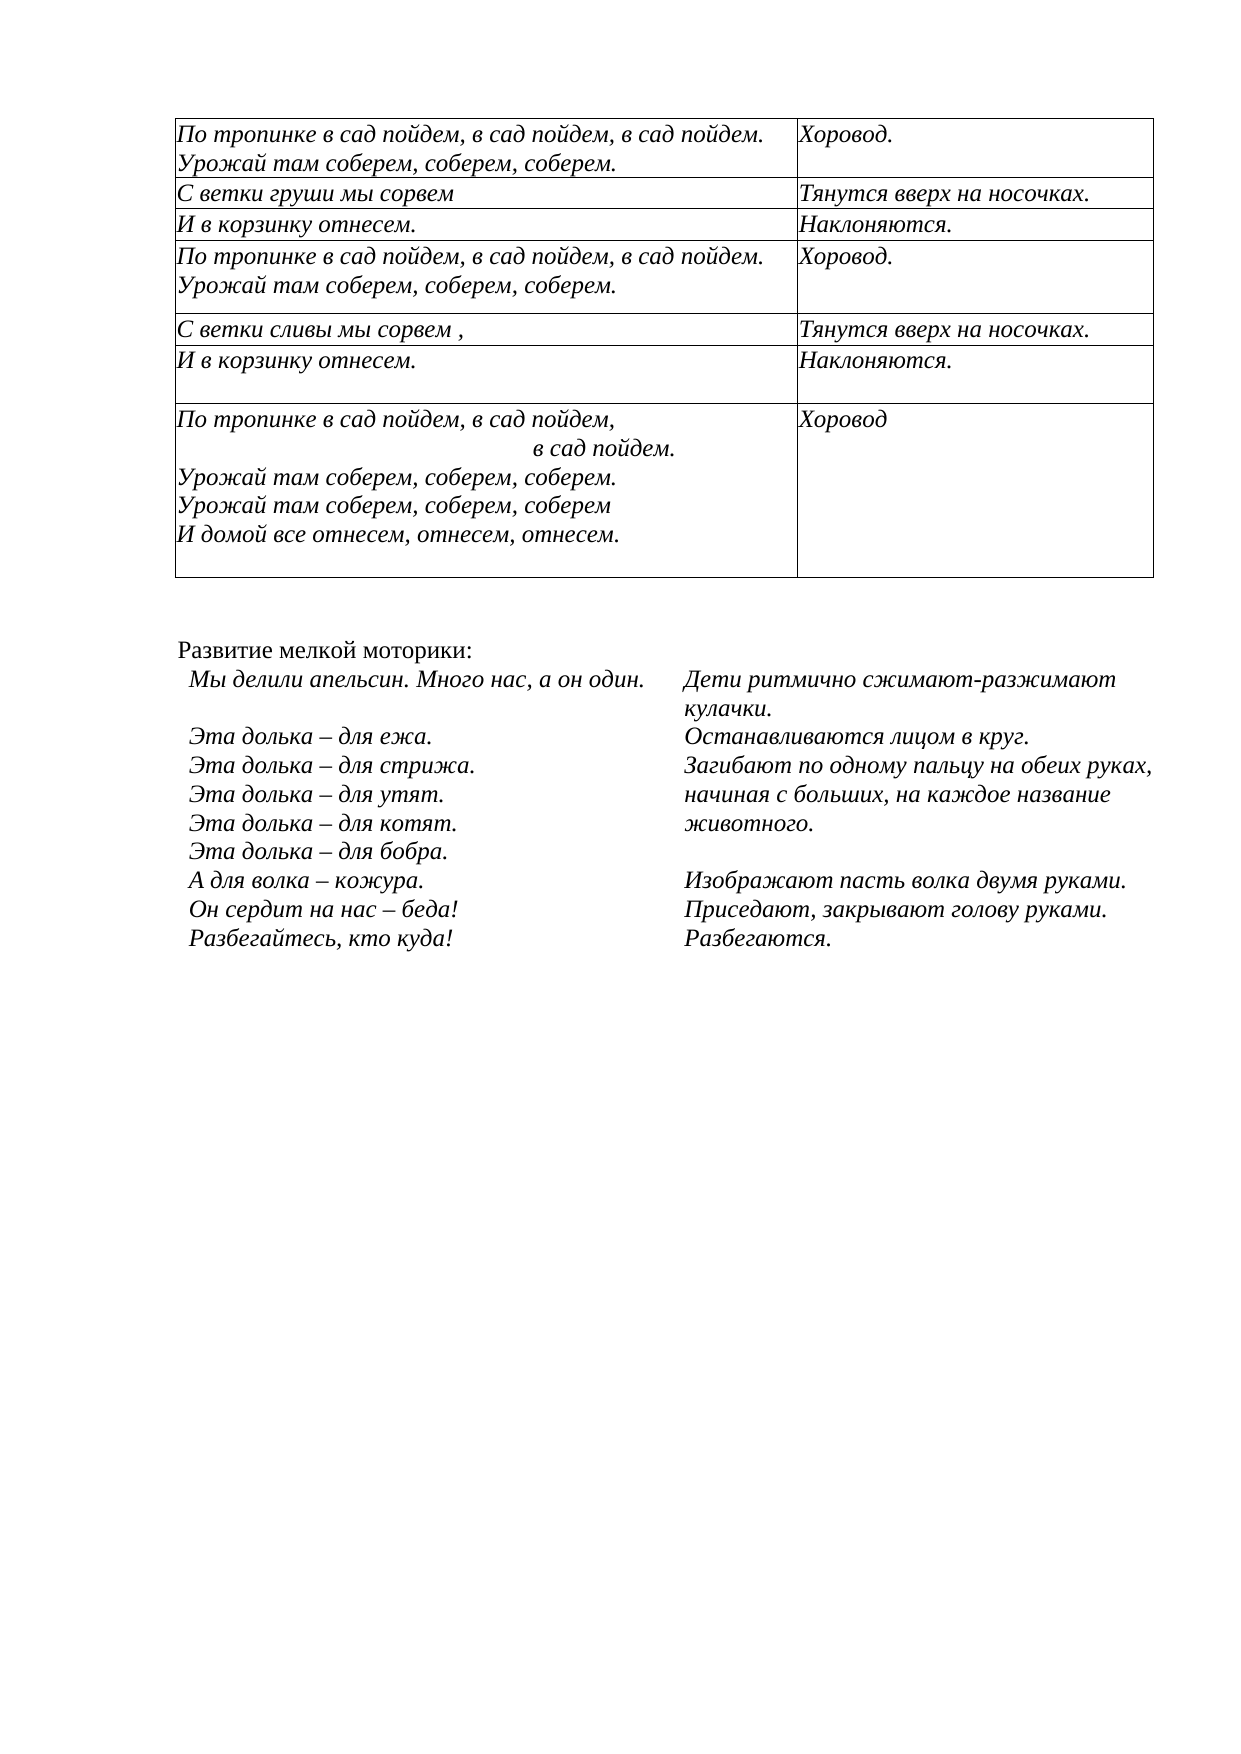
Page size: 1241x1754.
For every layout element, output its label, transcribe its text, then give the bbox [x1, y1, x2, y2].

table_cell Разбегаются. [673, 923, 1174, 951]
table_cell Эта долька – для ежа. Эта долька – для стрижа. Эта долька – для утят. Эта долька – для котят. Эта долька – для бобра. [177, 721, 673, 865]
table_cell Тянутся вверх на носочках. [798, 178, 1153, 208]
table_cell Останавливаются лицом в круг. Загибают по одному пальцу на обеих руках, начиная с больших, на каждое название животного. [673, 721, 1174, 865]
table_header Дети ритмично сжимают-разжимают кулачки. [673, 664, 1174, 721]
table_cell Он сердит на нас – беда! [177, 894, 673, 923]
table_cell С ветки груши мы сорвем [176, 178, 797, 208]
table_cell Наклоняются. [798, 209, 1153, 240]
table_cell По тропинке в сад пойдем, в сад пойдем, в сад пойдем. Урожай там соберем, соберем, соберем. Урожай там соберем, соберем, соберем И домой все отнесем, отнесем, отнесем. [176, 404, 797, 577]
table_cell Приседают, закрывают голову руками. [673, 894, 1174, 923]
table_cell Хоровод. [798, 119, 1153, 177]
text Развитие мелкой моторики: [177, 635, 1152, 664]
table_cell А для волка – кожура. [177, 865, 673, 894]
table_cell С ветки сливы мы сорвем , [176, 314, 797, 344]
table_cell Наклоняются. [798, 346, 1153, 403]
table_cell По тропинке в сад пойдем, в сад пойдем, в сад пойдем. Урожай там соберем, соберем, соберем. [176, 119, 797, 177]
table_cell Разбегайтесь, кто куда! [177, 923, 673, 951]
table_cell Хоровод. [798, 241, 1153, 313]
table_cell И в корзинку отнесем. [176, 209, 797, 240]
table_header Мы делили апельсин. Много нас, а он один. [177, 664, 673, 721]
table_cell И в корзинку отнесем. [176, 346, 797, 403]
table_cell По тропинке в сад пойдем, в сад пойдем, в сад пойдем. Урожай там соберем, соберем, соберем. [176, 241, 797, 313]
table_cell Хоровод [798, 404, 1153, 577]
table_cell Тянутся вверх на носочках. [798, 314, 1153, 344]
table_cell Изображают пасть волка двумя руками. [673, 865, 1174, 894]
